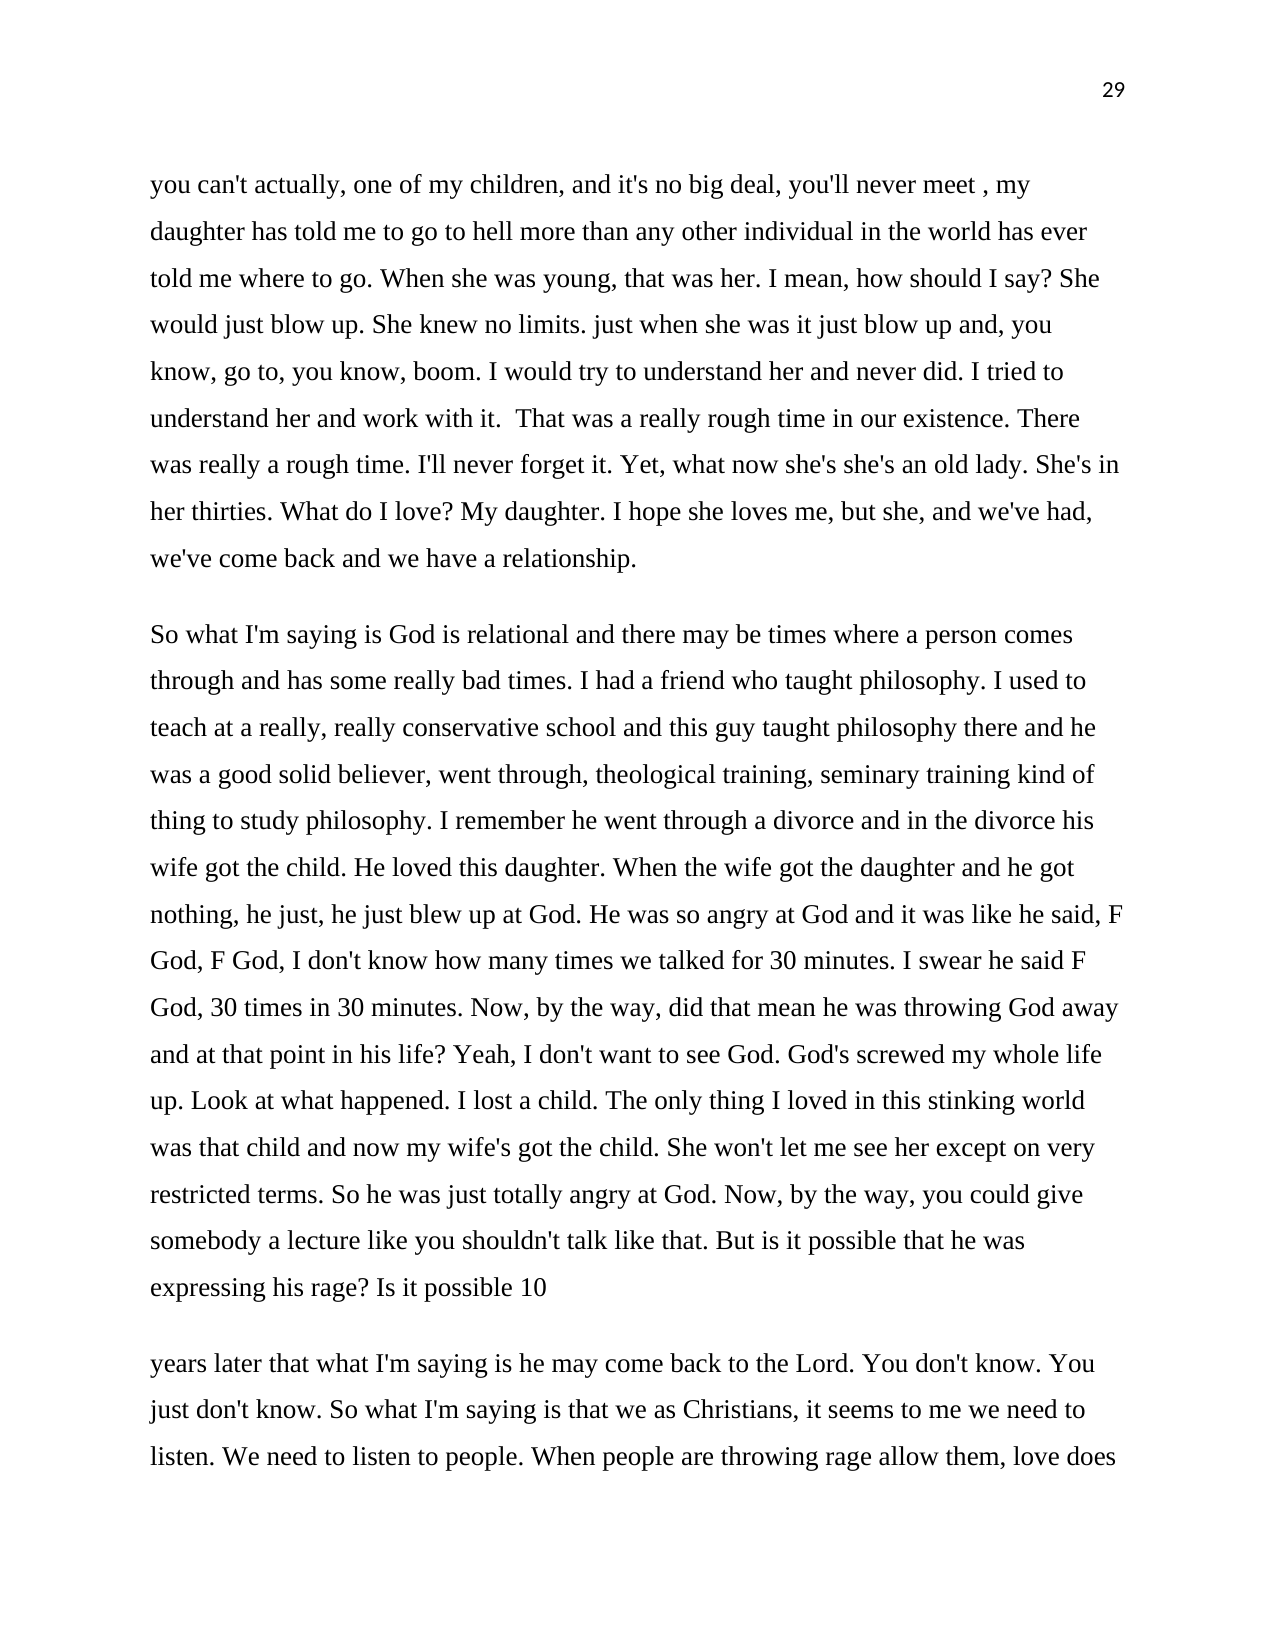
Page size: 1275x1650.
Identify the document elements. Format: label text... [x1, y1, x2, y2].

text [150, 169, 1125, 573]
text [150, 1347, 1125, 1471]
text So what I'm saying is God is relational and there may be times where a person comes through and has some really bad times. I had a friend who taught philosophy. I used to teach at a really, really conservative school and this guy taught philosophy there and he was a good solid believer, went through, theological training, seminary training kind of thing to study philosophy. I remember he went through a divorce and in the divorce his wife got the child. He loved this daughter. When the wife got the daughter and he got nothing, he just, he just blew up at God. He was so angry at God and it was like he said, F God, F God, I don't know how many times we talked for 30 minutes. I swear he said F God, 30 times in 30 minutes. Now, by the way, did that mean he was throwing God away and at that point in his life? Yeah, I don't want to see God. God's screwed my whole life up. Look at what happened. I lost a child. The only thing I loved in this stinking world was that child and now my wife's got the child. She won't let me see her except on very restricted terms. So he was just totally angry at God. Now, by the way, you could give somebody a lecture like you shouldn't talk like that. But is it possible that he was expressing his rage? Is it possible 10 [150, 618, 1125, 1302]
